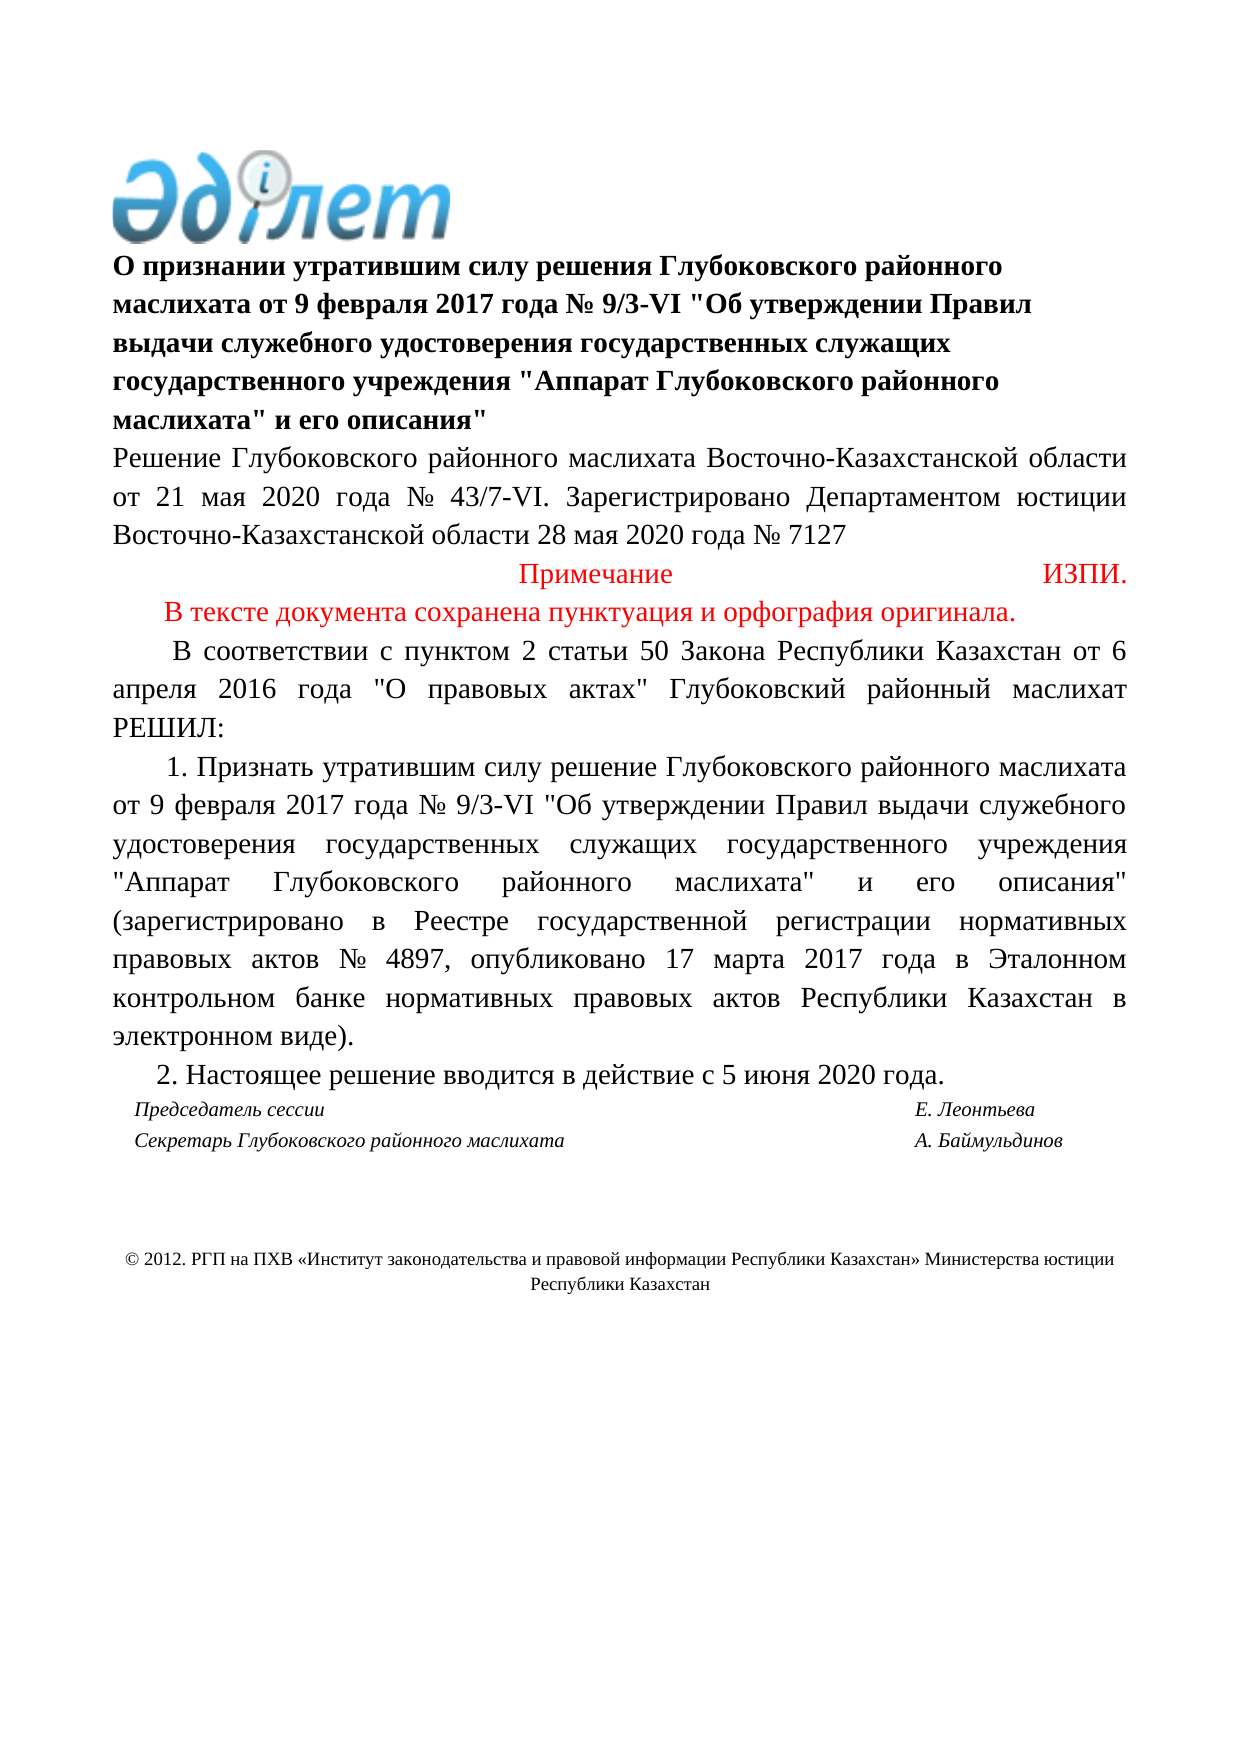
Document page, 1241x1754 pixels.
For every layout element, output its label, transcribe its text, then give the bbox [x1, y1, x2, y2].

table_header Председатель сессии [101, 1096, 913, 1127]
text 2. Настоящее решение вводится в действие с 5 июня 2020 года. [112, 1057, 1128, 1091]
picture [112, 150, 451, 244]
table_cell А. Баймульдинов [913, 1127, 1240, 1158]
text О признании утратившим силу решения Глубоковского районного маслихата от 9 февраля 2017 года № 9/3-VI "Об утверждении Правил выдачи служебного удостоверения государственных служащих государственного учреждения "Аппарат Глубоковского районного маслихата" и его описания" [112, 248, 1128, 435]
table_header Е. Леонтьева [913, 1096, 1240, 1127]
table_cell Секретарь Глубоковского районного маслихата [101, 1127, 913, 1158]
text Решение Глубоковского районного маслихата Восточно-Казахстанской области от 21 мая 2020 года № 43/7-VI. Зарегистрировано Департаментом юстиции Восточно-Казахстанской области 28 мая 2020 года № 7127 [112, 440, 1128, 551]
text © 2012. РГП на ПХВ «Институт законодательства и правовой информации Республики Казахстан» Министерства юстиции Республики Казахстан [112, 1248, 1128, 1294]
text 1. Признать утратившим силу решение Глубоковского районного маслихата от 9 февраля 2017 года № 9/3-VI "Об утверждении Правил выдачи служебного удостоверения государственных служащих государственного учреждения "Аппарат Глубоковского районного маслихата" и его описания" (зарегистрировано в Реестре государственной регистрации нормативных правовых актов № 4897, опубликовано 17 марта 2017 года в Эталонном контрольном банке нормативных правовых актов Республики Казахстан в электронном виде). [112, 749, 1128, 1052]
text В соответствии с пунктом 2 статьи 50 Закона Республики Казахстан от 6 апреля 2016 года "О правовых актах" Глубоковский районный маслихат РЕШИЛ: [112, 633, 1128, 744]
text Примечание ИЗПИ. В тексте документа сохранена пунктуация и орфография оригинала. [112, 556, 1128, 628]
